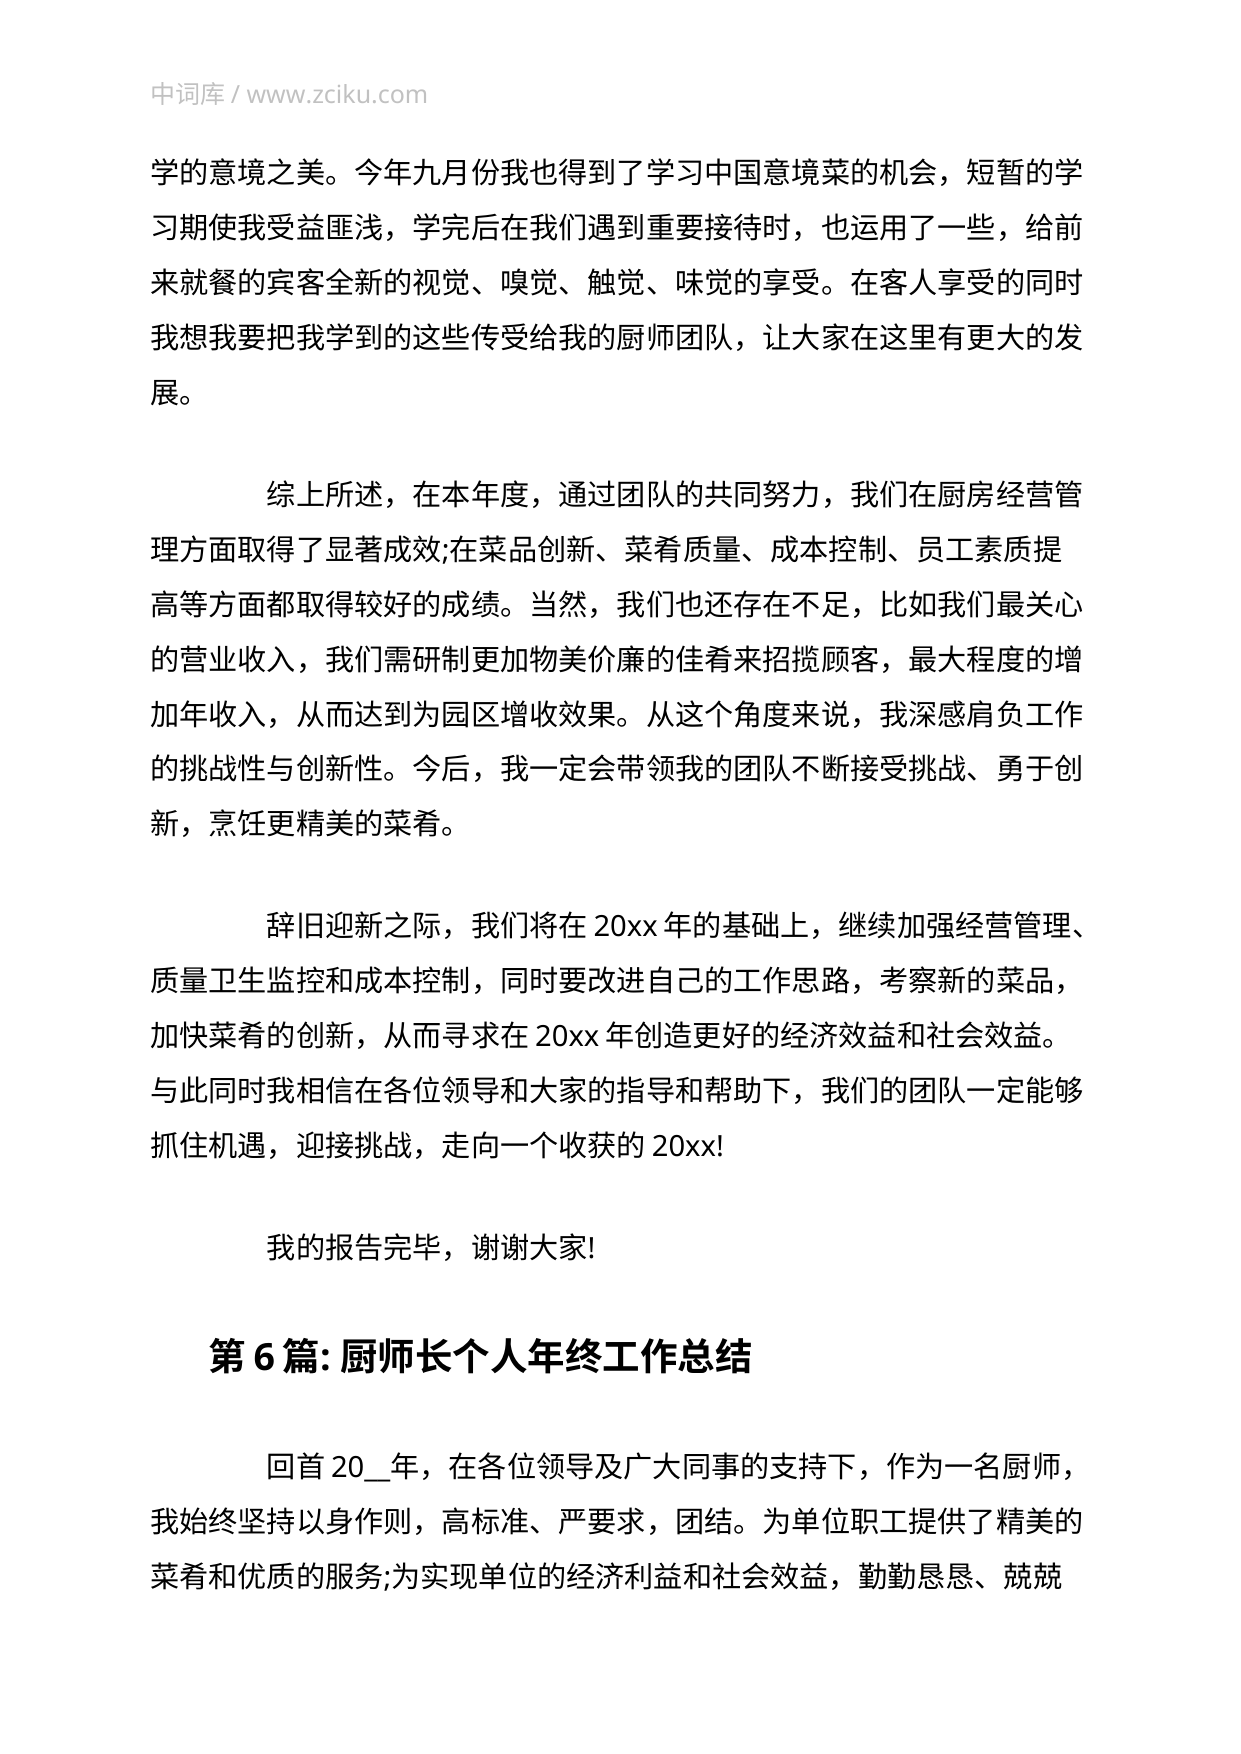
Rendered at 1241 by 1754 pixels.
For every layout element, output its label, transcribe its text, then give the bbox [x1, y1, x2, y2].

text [150, 150, 1090, 412]
text 第6篇: 厨师长个人年终工作总结 [150, 1326, 1090, 1381]
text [150, 1444, 1090, 1596]
text 我的报告完毕，谢谢大家! [150, 1224, 1090, 1267]
text 综上所述，在本年度，通过团队的共同努力，我们在厨房经营管理方面取得了显著成效;在菜品创新、菜肴质量、成本控制、员工素质提高等方面都取得较好的成绩。当然，我们也还存在不足，比如我们最关心的营业收入，我们需研制更加物美价廉的佳肴来招揽顾客，最大程度的增加年收入，从而达到为园区增收效果。从这个角度来说，我深感肩负工作的挑战性与创新性。今后，我一定会带领我的团队不断接受挑战、勇于创新，烹饪更精美的菜肴。 [150, 471, 1090, 843]
text 辞旧迎新之际，我们将在20xx年的基础上，继续加强经营管理、质量卫生监控和成本控制，同时要改进自己的工作思路，考察新的菜品，加快菜肴的创新，从而寻求在20xx年创造更好的经济效益和社会效益。与此同时我相信在各位领导和大家的指导和帮助下，我们的团队一定能够抓住机遇，迎接挑战，走向一个收获的20xx! [150, 903, 1090, 1165]
